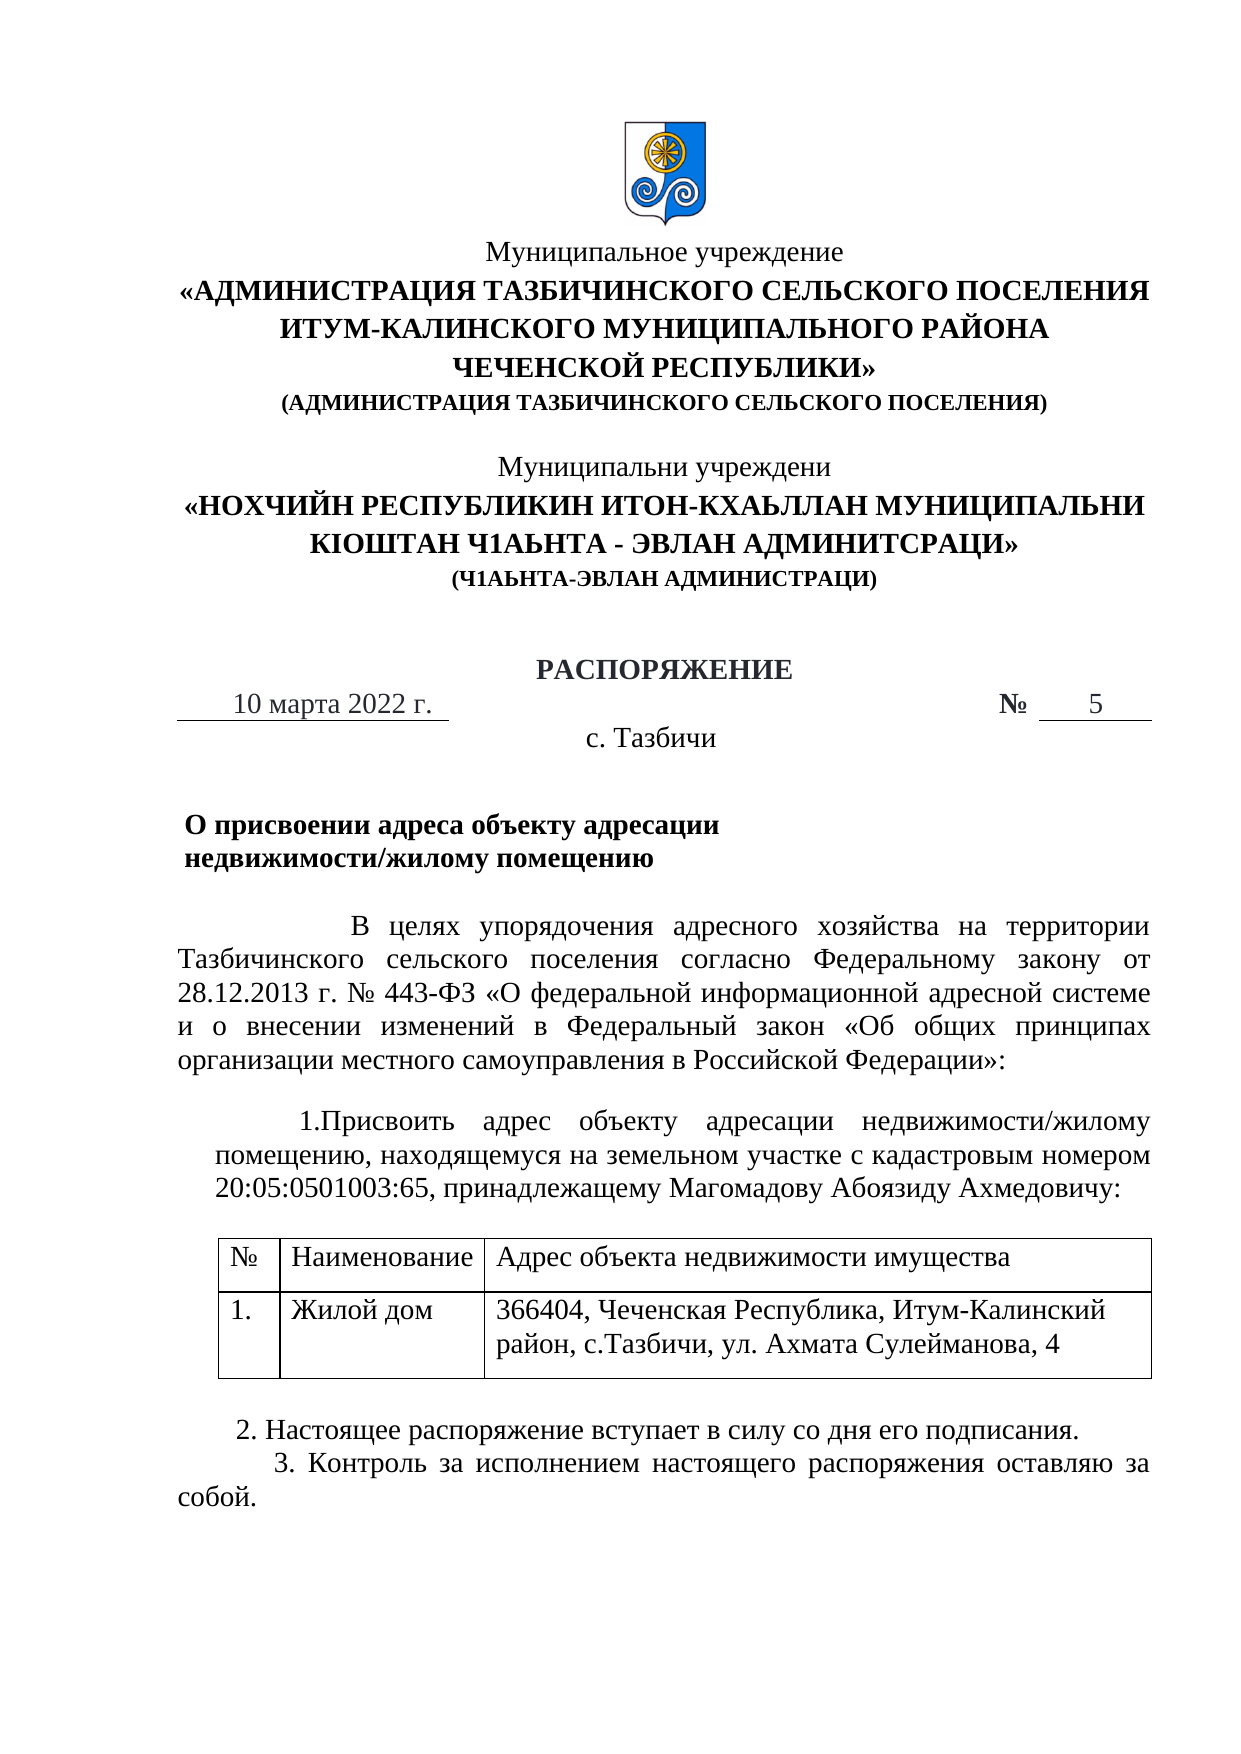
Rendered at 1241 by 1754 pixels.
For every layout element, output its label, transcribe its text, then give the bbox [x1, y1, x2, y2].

text 2. Настоящее распоряжение вступает в силу со дня его подписания. [177, 1412, 1152, 1446]
text 1.Присвоить адрес объекту адресации недвижимости/жилому помещению, находящемуся на земельном участке с кадастровым номером 20:05:0501003:65, принадлежащему Магомадову Абоязиду Ахмедовичу: [215, 1103, 1152, 1204]
text недвижимости/жилому помещению [148, 841, 1152, 874]
text РАСПОРЯЖЕНИЕ [177, 652, 1152, 686]
table_header № [449, 686, 1039, 719]
table_header 5 [1039, 686, 1152, 719]
picture [621, 118, 708, 231]
table_cell 366404, Чеченская Республика, Итум-Калинский район, с.Тазбичи, ул. Ахмата Сулейманова, 4 [485, 1293, 1151, 1377]
table_header Наименование [281, 1239, 484, 1291]
text (АДМИНИСТРАЦИЯ ТАЗБИЧИНСКОГО СЕЛЬСКОГО ПОСЕЛЕНИЯ) [177, 389, 1152, 415]
text Муниципальни учреждени [177, 449, 1152, 483]
text О присвоении адреса объекту адресации [148, 807, 1152, 841]
text 3. Контроль за исполнением настоящего распоряжения оставляю за собой. [177, 1446, 1152, 1513]
text «АДМИНИСТРАЦИЯ ТАЗБИЧИНСКОГО СЕЛЬСКОГО ПОСЕЛЕНИЯ ИТУМ-КАЛИНСКОГО МУНИЦИПАЛЬНОГО РАЙОНА [177, 273, 1152, 345]
table_header 10 марта 2022 г. [177, 686, 449, 719]
text «НОХЧИЙН РЕСПУБЛИКИН ИТОН-КХАЬЛЛАН МУНИЦИПАЛЬНИ КIОШТАН Ч1АЬНТА - ЭВЛАН АДМИНИТСРАЦИ» [177, 488, 1152, 560]
text (Ч1АЬНТА-ЭВЛАН АДМИНИСТРАЦИ) [177, 565, 1152, 591]
text ЧЕЧЕНСКОЙ РЕСПУБЛИКИ» [177, 350, 1152, 384]
text с. Тазбичи [177, 721, 1152, 754]
table_cell 1. [219, 1293, 279, 1377]
table_cell Жилой дом [281, 1293, 484, 1377]
table_header № [219, 1239, 279, 1291]
table_header Адрес объекта недвижимости имущества [485, 1239, 1151, 1291]
text В целях упорядочения адресного хозяйства на территории Тазбичинского сельского поселения согласно Федеральному закону от 28.12.2013 г. № 443-ФЗ «О федеральной информационной адресной системе и о внесении изменений в Федеральный закон «Об общих принципах организации местного самоуправления в Российской Федерации»: [177, 908, 1152, 1075]
text Муниципальное учреждение [177, 234, 1152, 268]
